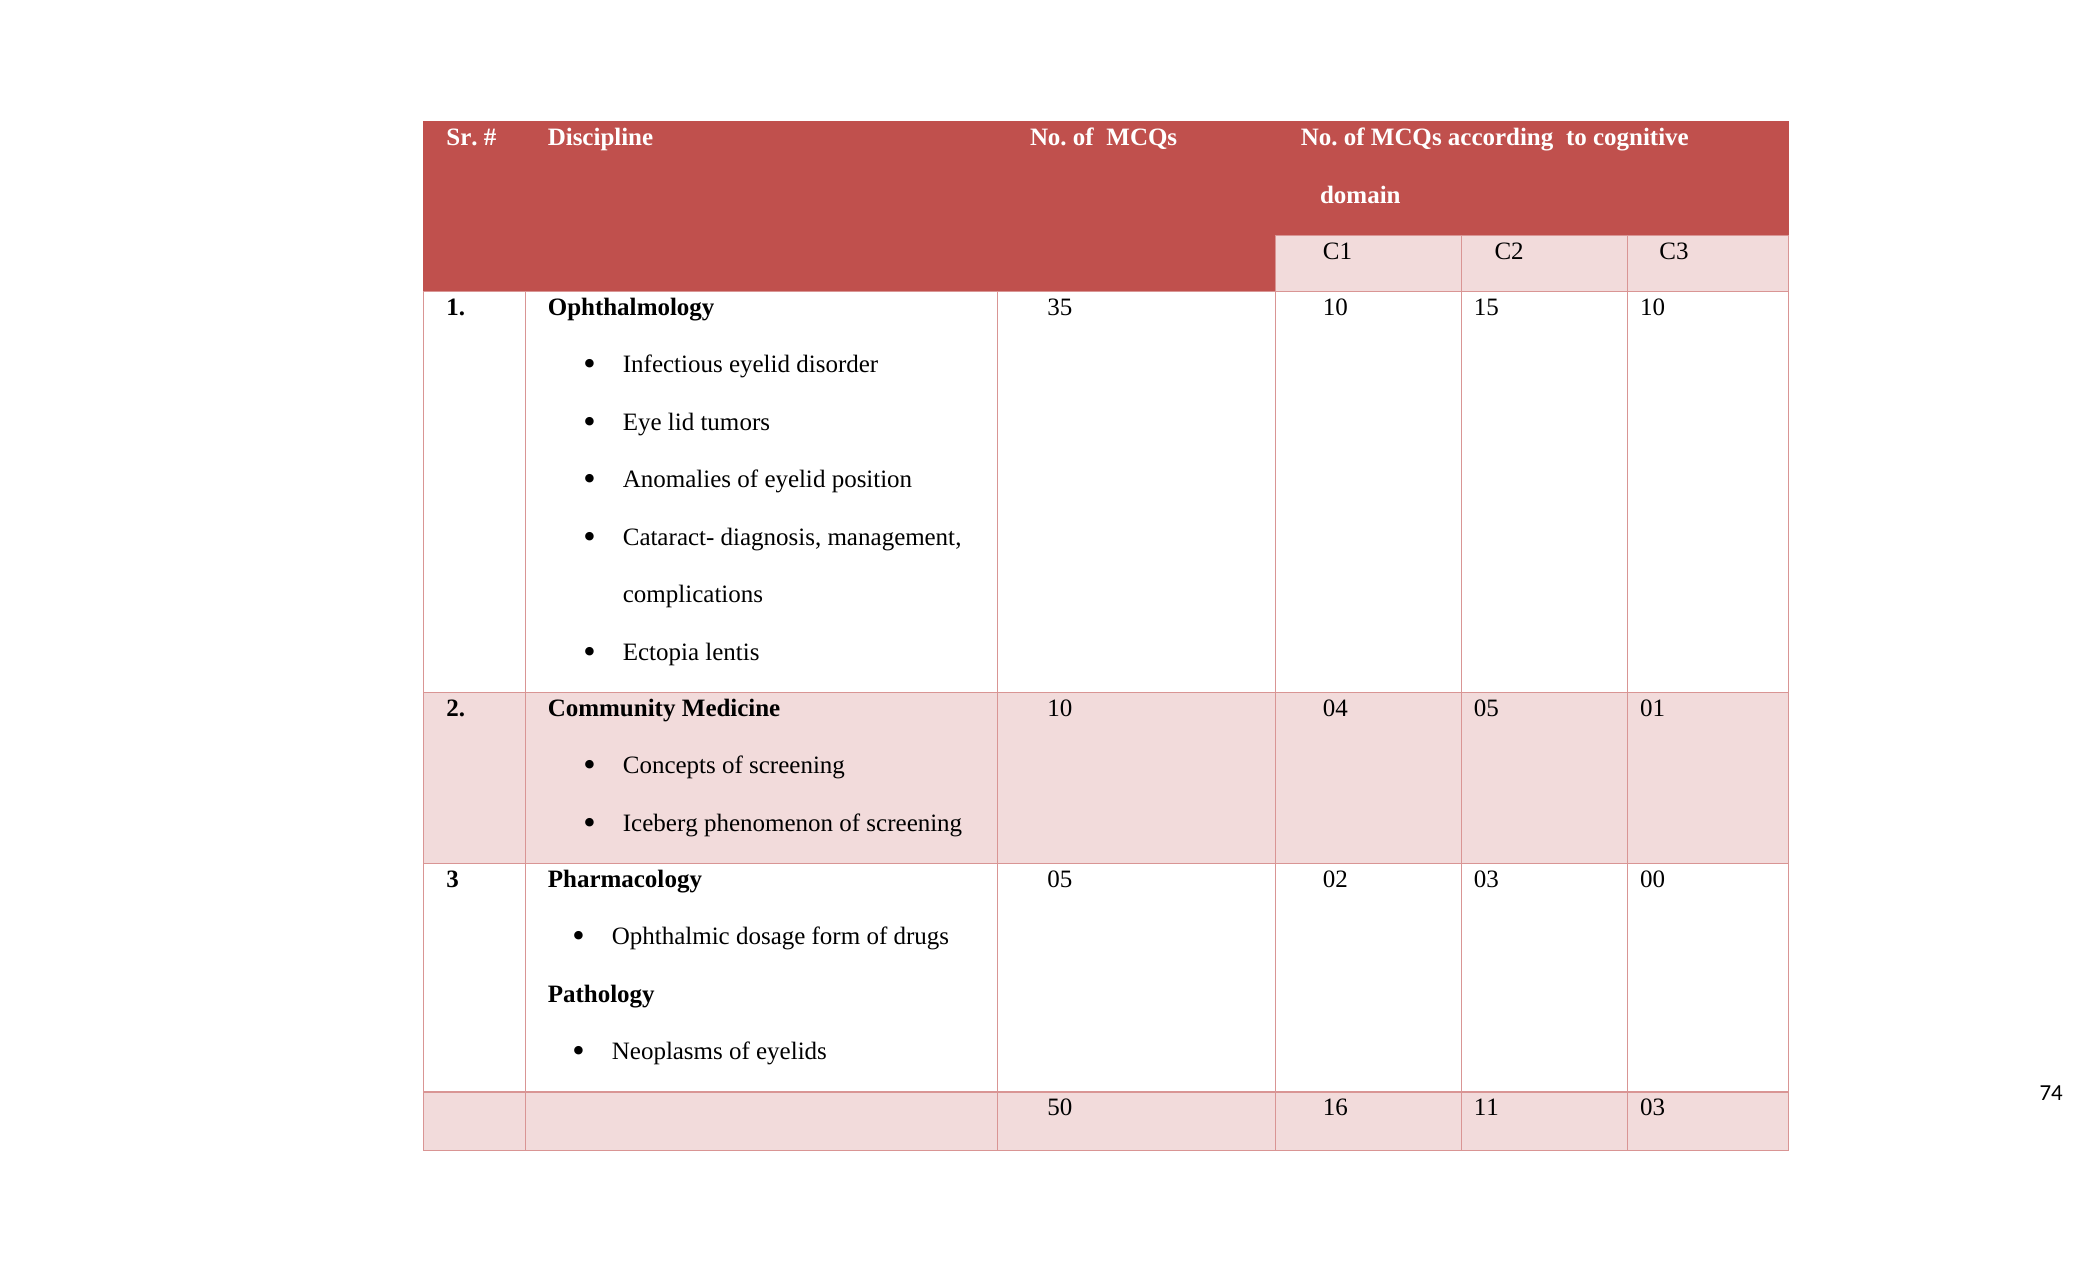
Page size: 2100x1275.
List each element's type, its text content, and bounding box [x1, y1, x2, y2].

table_cell 35 [998, 292, 1275, 692]
table_cell 03 [1628, 1093, 1788, 1150]
table_cell 11 [1462, 1093, 1627, 1150]
table_cell Pharmacology Ophthalmic dosage form of drugs Pathology Neoplasms of eyelids [526, 864, 997, 1091]
table_cell 01 [1628, 693, 1788, 863]
table_cell 05 [998, 864, 1275, 1091]
table_cell Community Medicine Concepts of screening Iceberg phenomenon of screening [526, 693, 997, 863]
table_cell 1. [424, 292, 525, 692]
table_cell C2 [1462, 236, 1627, 291]
table_cell 3 [424, 864, 525, 1091]
table_cell 02 [1276, 864, 1461, 1091]
table_cell 00 [1628, 864, 1788, 1091]
table_cell C1 [1276, 236, 1461, 291]
table_header No. of MCQs according to cognitive domain [1276, 122, 1788, 235]
table_cell 15 [1462, 292, 1627, 692]
table_cell [526, 1093, 997, 1150]
table_cell 10 [998, 693, 1275, 863]
table_cell Ophthalmology Infectious eyelid disorder Eye lid tumors Anomalies of eyelid position Cataract- diagnosis, management, complications Ectopia lentis [526, 292, 997, 692]
table_cell 10 [1628, 292, 1788, 692]
table_cell 04 [1276, 693, 1461, 863]
table_cell 50 [998, 1093, 1275, 1150]
table_cell 2. [424, 693, 525, 863]
table_header Sr. # [424, 122, 525, 291]
table_cell 10 [1276, 292, 1461, 692]
table_cell 05 [1462, 693, 1627, 863]
table_header No. of MCQs [998, 122, 1275, 291]
table_cell 03 [1462, 864, 1627, 1091]
table_cell [424, 1093, 525, 1150]
table_cell C3 [1628, 236, 1788, 291]
table_header Discipline [526, 122, 997, 291]
table_cell 16 [1276, 1093, 1461, 1150]
